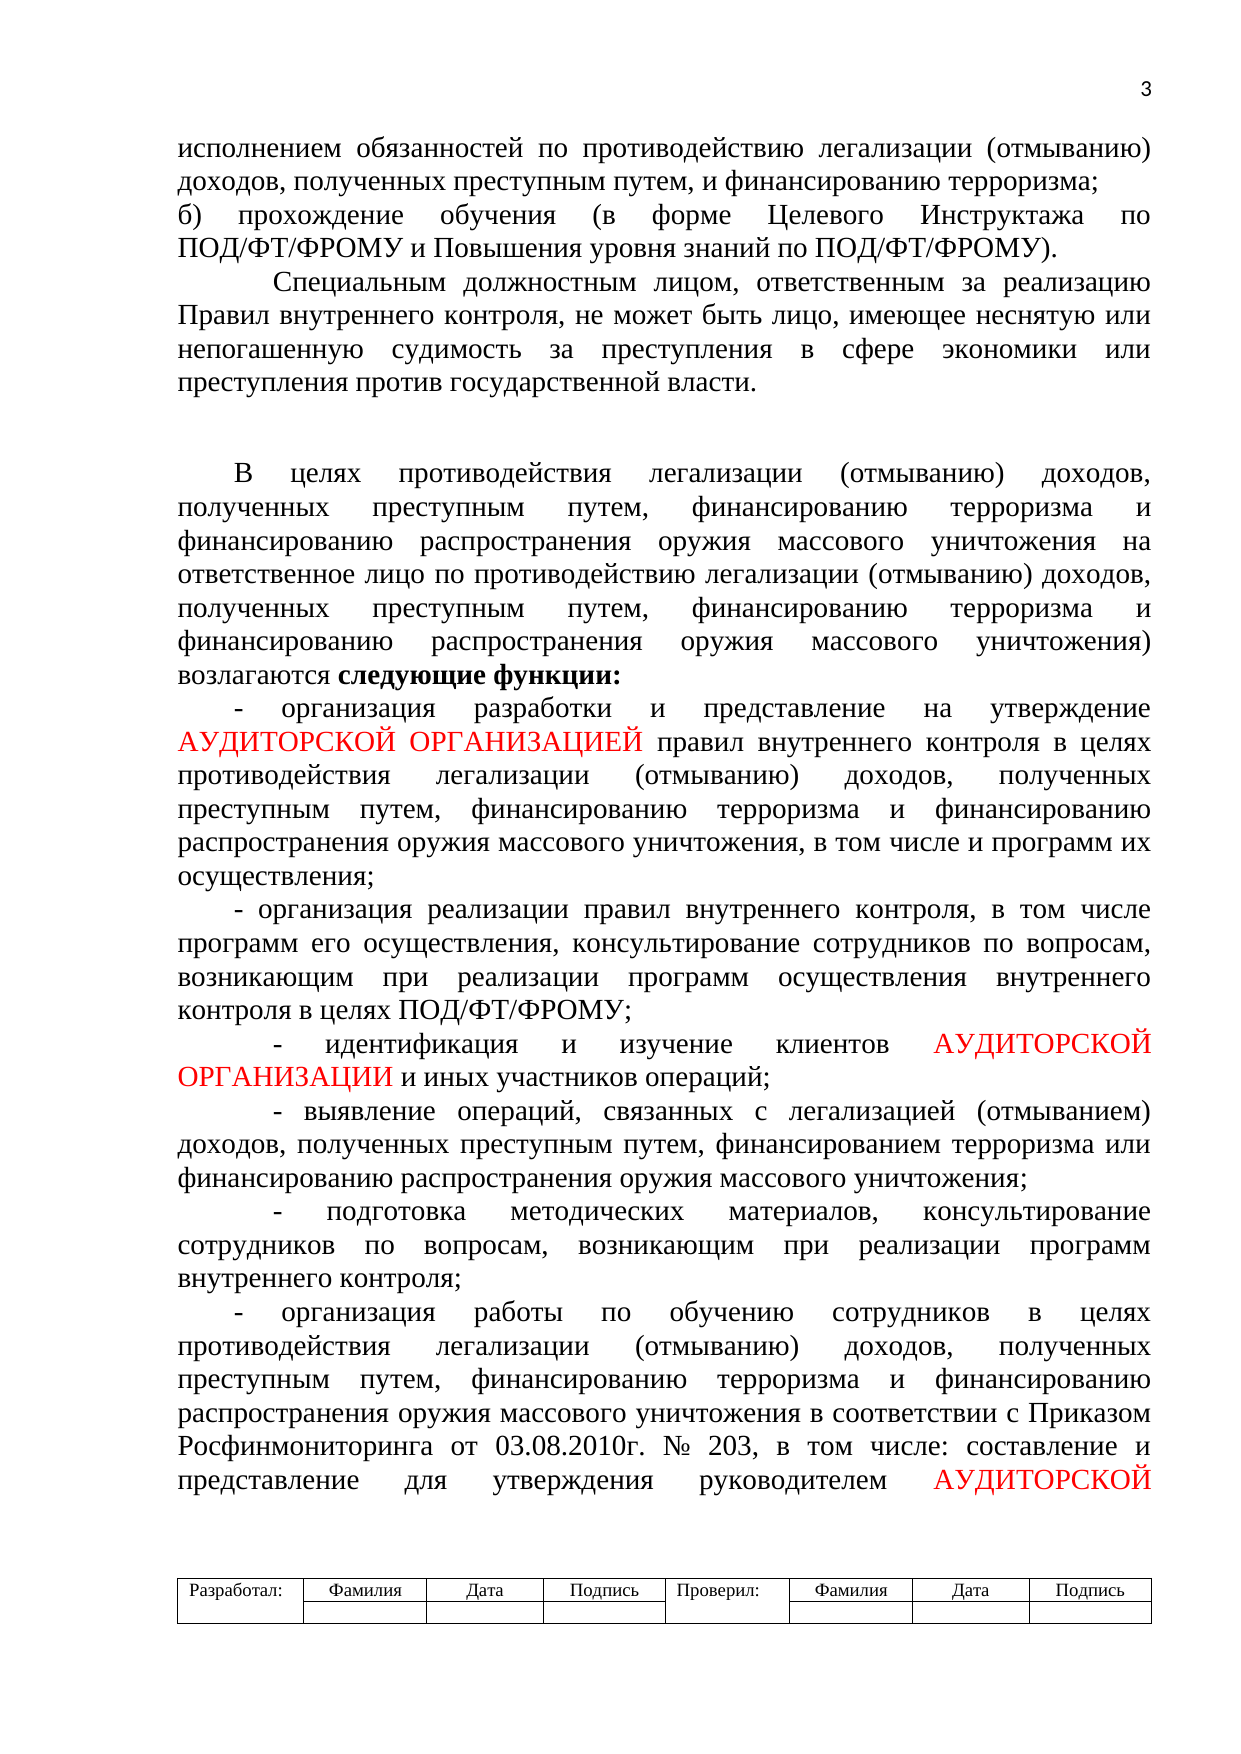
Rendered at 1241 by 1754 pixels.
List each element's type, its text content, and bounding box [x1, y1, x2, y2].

text б) прохождение обучения (в форме Целевого Инструктажа по ПОД/ФТ/ФРОМУ и Повышения уровня знаний по ПОД/ФТ/ФРОМУ). [177, 197, 1152, 264]
text - выявление операций, связанных с легализацией (отмыванием) доходов, полученных преступным путем, финансированием терроризма или финансированию распространения оружия массового уничтожения; [177, 1093, 1152, 1193]
text - организация реализации правил внутреннего контроля, в том числе программ его осуществления, консультирование сотрудников по вопросам, возникающим при реализации программ осуществления внутреннего контроля в целях ПОД/ФТ/ФРОМУ; [177, 892, 1152, 1026]
text - организация разработки и представление на утверждение АУДИТОРСКОЙ ОРГАНИЗАЦИЕЙ правил внутреннего контроля в целях противодействия легализации (отмыванию) доходов, полученных преступным путем, финансированию терроризма и финансированию распространения оружия массового уничтожения, в том числе и программ их осуществления; [177, 690, 1152, 892]
text Специальным должностным лицом, ответственным за реализацию Правил внутреннего контроля, не может быть лицо, имеющее неснятую или непогашенную судимость за преступления в сфере экономики или преступления против государственной власти. [177, 264, 1152, 398]
text - идентификация и изучение клиентов АУДИТОРСКОЙ ОРГАНИЗАЦИИ и иных участников операций; [177, 1026, 1152, 1093]
text В целях противодействия легализации (отмыванию) доходов, полученных преступным путем, финансированию терроризма и финансированию распространения оружия массового уничтожения на ответственное лицо по противодействию легализации (отмыванию) доходов, полученных преступным путем, финансированию терроризма и финансированию распространения оружия массового уничтожения) возлагаются следующие функции: [177, 456, 1152, 690]
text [177, 130, 1152, 197]
text - подготовка методических материалов, консультирование сотрудников по вопросам, возникающим при реализации программ внутреннего контроля; [177, 1193, 1152, 1294]
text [177, 1294, 1152, 1495]
